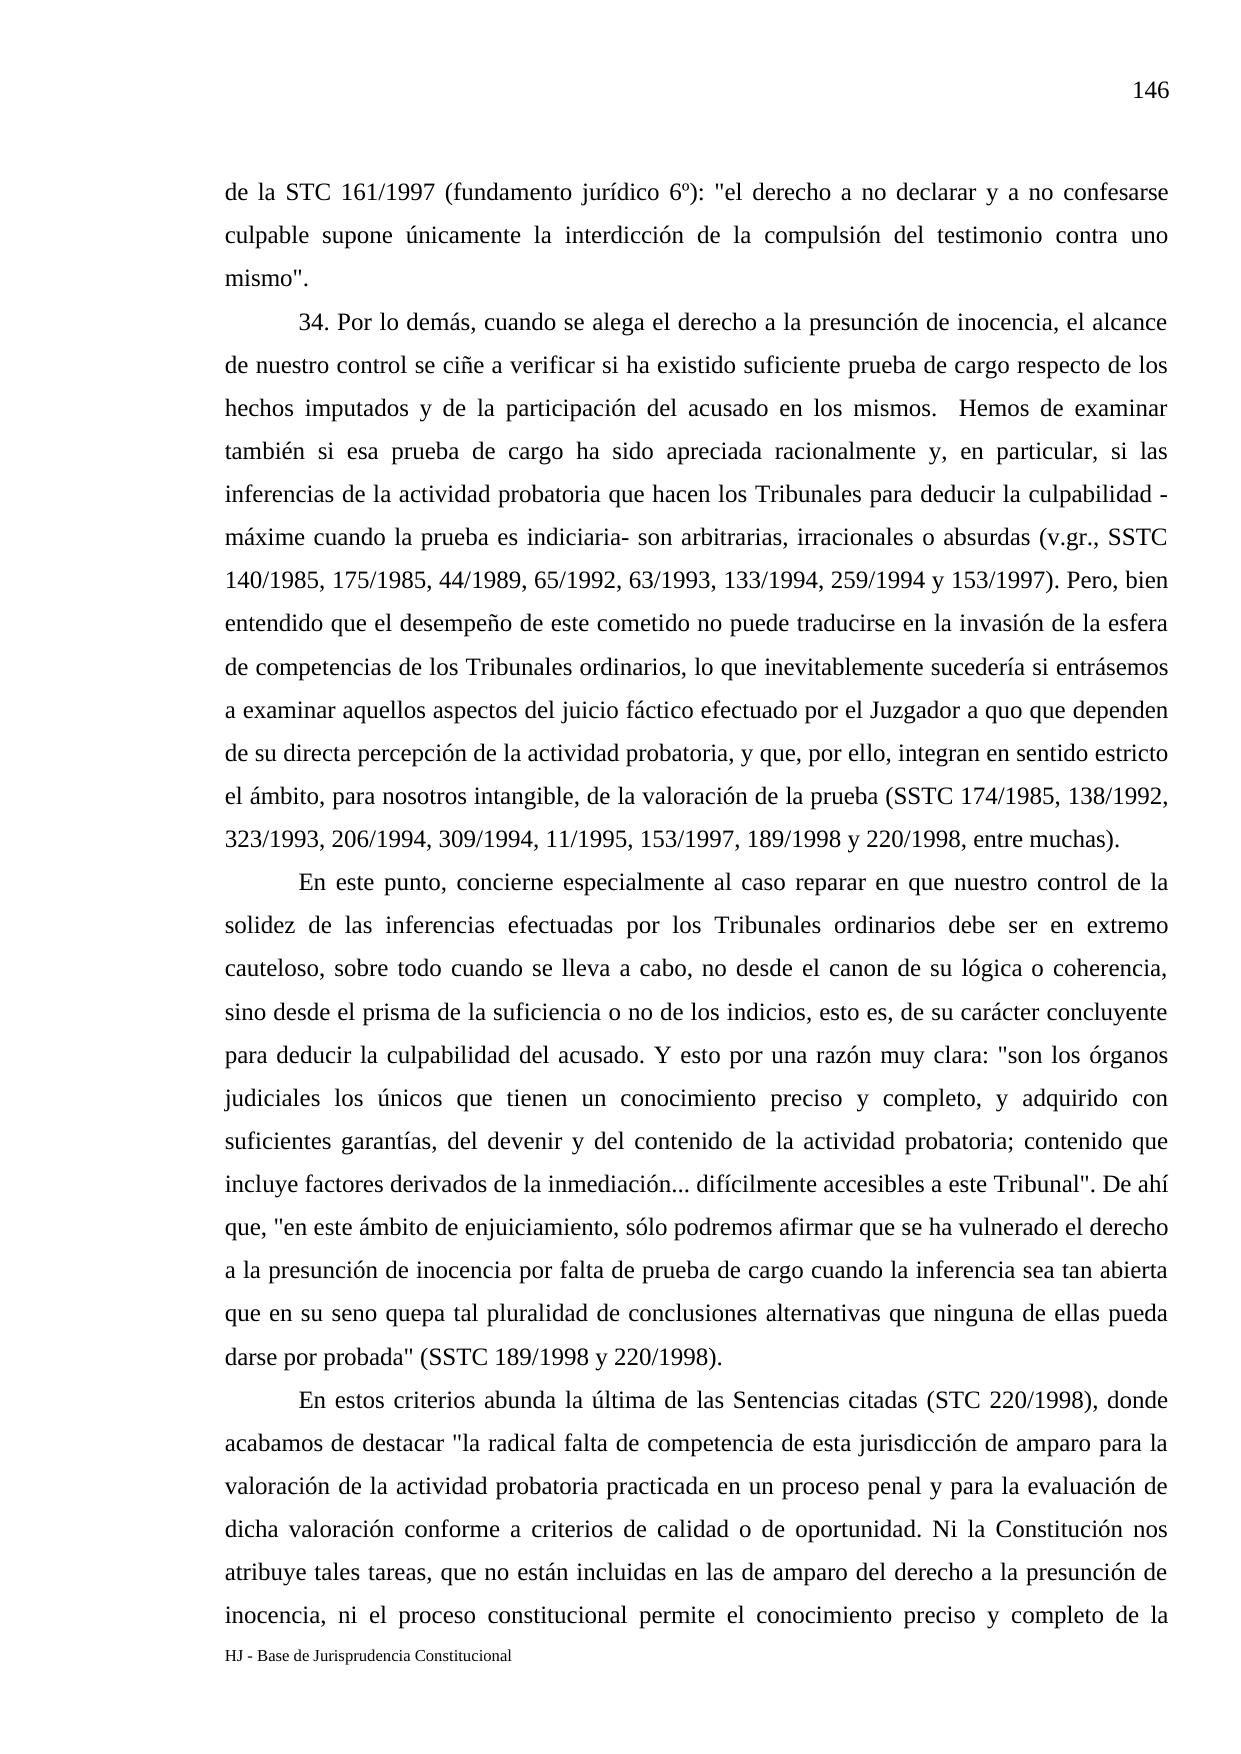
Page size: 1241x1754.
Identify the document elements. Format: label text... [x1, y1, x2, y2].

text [224, 177, 1169, 292]
text 34. Por lo demás, cuando se alega el derecho a la presunción de inocencia, el alcance de nuestro control se ciñe a verificar si ha existido suficiente prueba de cargo respecto de los hechos imputados y de la participación del acusado en los mismos. Hemos de examinar también si esa prueba de cargo ha sido apreciada racionalmente y, en particular, si las inferencias de la actividad probatoria que hacen los Tribunales para deducir la culpabilidad -máxime cuando la prueba es indiciaria- son arbitrarias, irracionales o absurdas (v.gr., SSTC 140/1985, 175/1985, 44/1989, 65/1992, 63/1993, 133/1994, 259/1994 y 153/1997). Pero, bien entendido que el desempeño de este cometido no puede traducirse en la invasión de la esfera de competencias de los Tribunales ordinarios, lo que inevitablemente sucedería si entrásemos a examinar aquellos aspectos del juicio fáctico efectuado por el Juzgador a quo que dependen de su directa percepción de la actividad probatoria, y que, por ello, integran en sentido estricto el ámbito, para nosotros intangible, de la valoración de la prueba (SSTC 174/1985, 138/1992, 323/1993, 206/1994, 309/1994, 11/1995, 153/1997, 189/1998 y 220/1998, entre muchas). [224, 307, 1169, 853]
text En este punto, concierne especialmente al caso reparar en que nuestro control de la solidez de las inferencias efectuadas por los Tribunales ordinarios debe ser en extremo cauteloso, sobre todo cuando se lleva a cabo, no desde el canon de su lógica o coherencia, sino desde el prisma de la suficiencia o no de los indicios, esto es, de su carácter concluyente para deducir la culpabilidad del acusado. Y esto por una razón muy clara: "son los órganos judiciales los únicos que tienen un conocimiento preciso y completo, y adquirido con suficientes garantías, del devenir y del contenido de la actividad probatoria; contenido que incluye factores derivados de la inmediación... difícilmente accesibles a este Tribunal". De ahí que, "en este ámbito de enjuiciamiento, sólo podremos afirmar que se ha vulnerado el derecho a la presunción de inocencia por falta de prueba de cargo cuando la inferencia sea tan abierta que en su seno quepa tal pluralidad de conclusiones alternativas que ninguna de ellas pueda darse por probada" (SSTC 189/1998 y 220/1998). [224, 867, 1169, 1370]
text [224, 1385, 1169, 1629]
